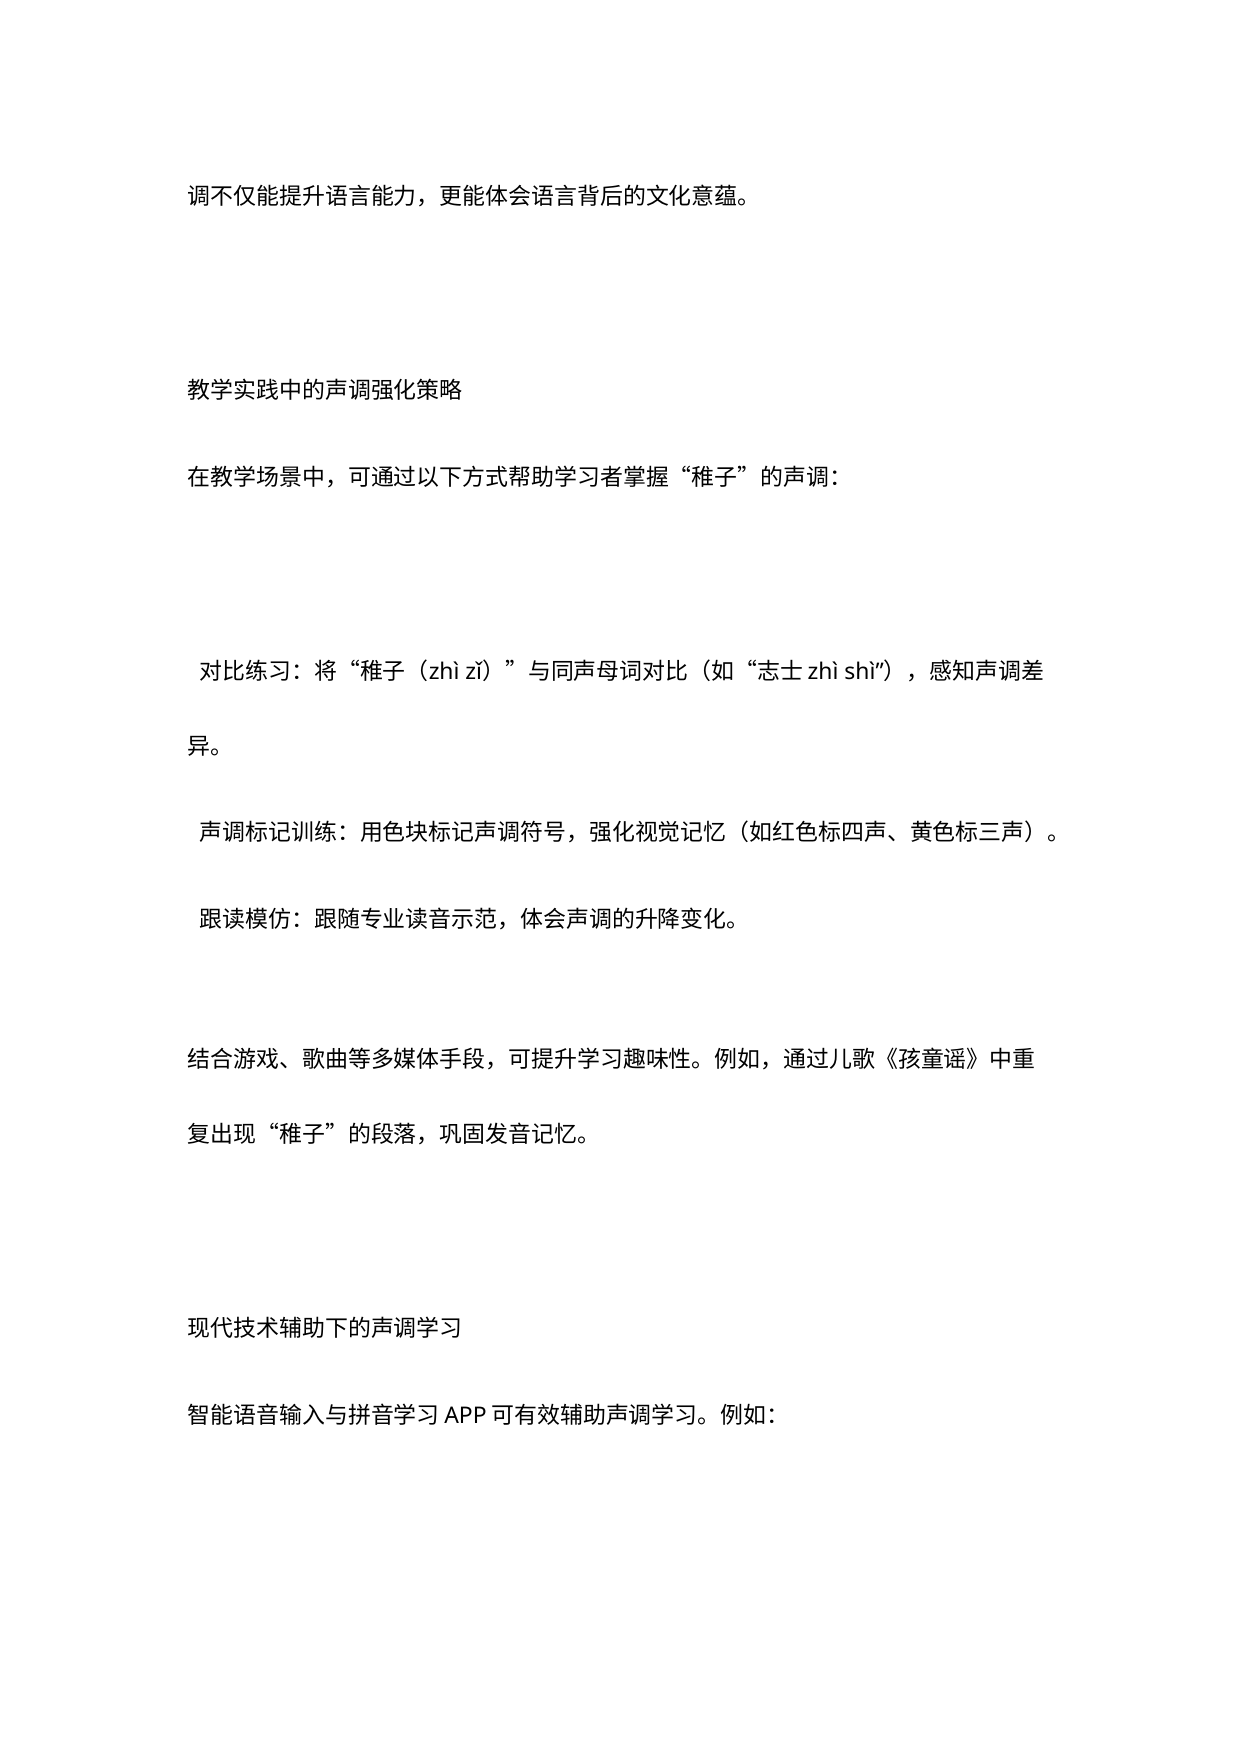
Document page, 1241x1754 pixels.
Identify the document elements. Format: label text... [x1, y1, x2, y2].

text 现代技术辅助下的声调学习 [187, 1294, 1053, 1359]
text 对比练习：将“稚子（zhì zǐ）”与同声母词对比（如“志士zhì shì”），感知声调差异。 [187, 637, 1053, 777]
text 智能语音输入与拼音学习APP可有效辅助声调学习。例如： [187, 1381, 1053, 1446]
text 在教学场景中，可通过以下方式帮助学习者掌握“稚子”的声调： [187, 443, 1053, 508]
text 结合游戏、歌曲等多媒体手段，可提升学习趣味性。例如，通过儿歌《孩童谣》中重复出现“稚子”的段落，巩固发音记忆。 [187, 1026, 1053, 1165]
text 跟读模仿：跟随专业读音示范，体会声调的升降变化。 [187, 885, 1053, 950]
text 教学实践中的声调强化策略 [187, 356, 1053, 421]
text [187, 162, 1053, 227]
text 声调标记训练：用色块标记声调符号，强化视觉记忆（如红色标四声、黄色标三声）。 [187, 798, 1053, 863]
